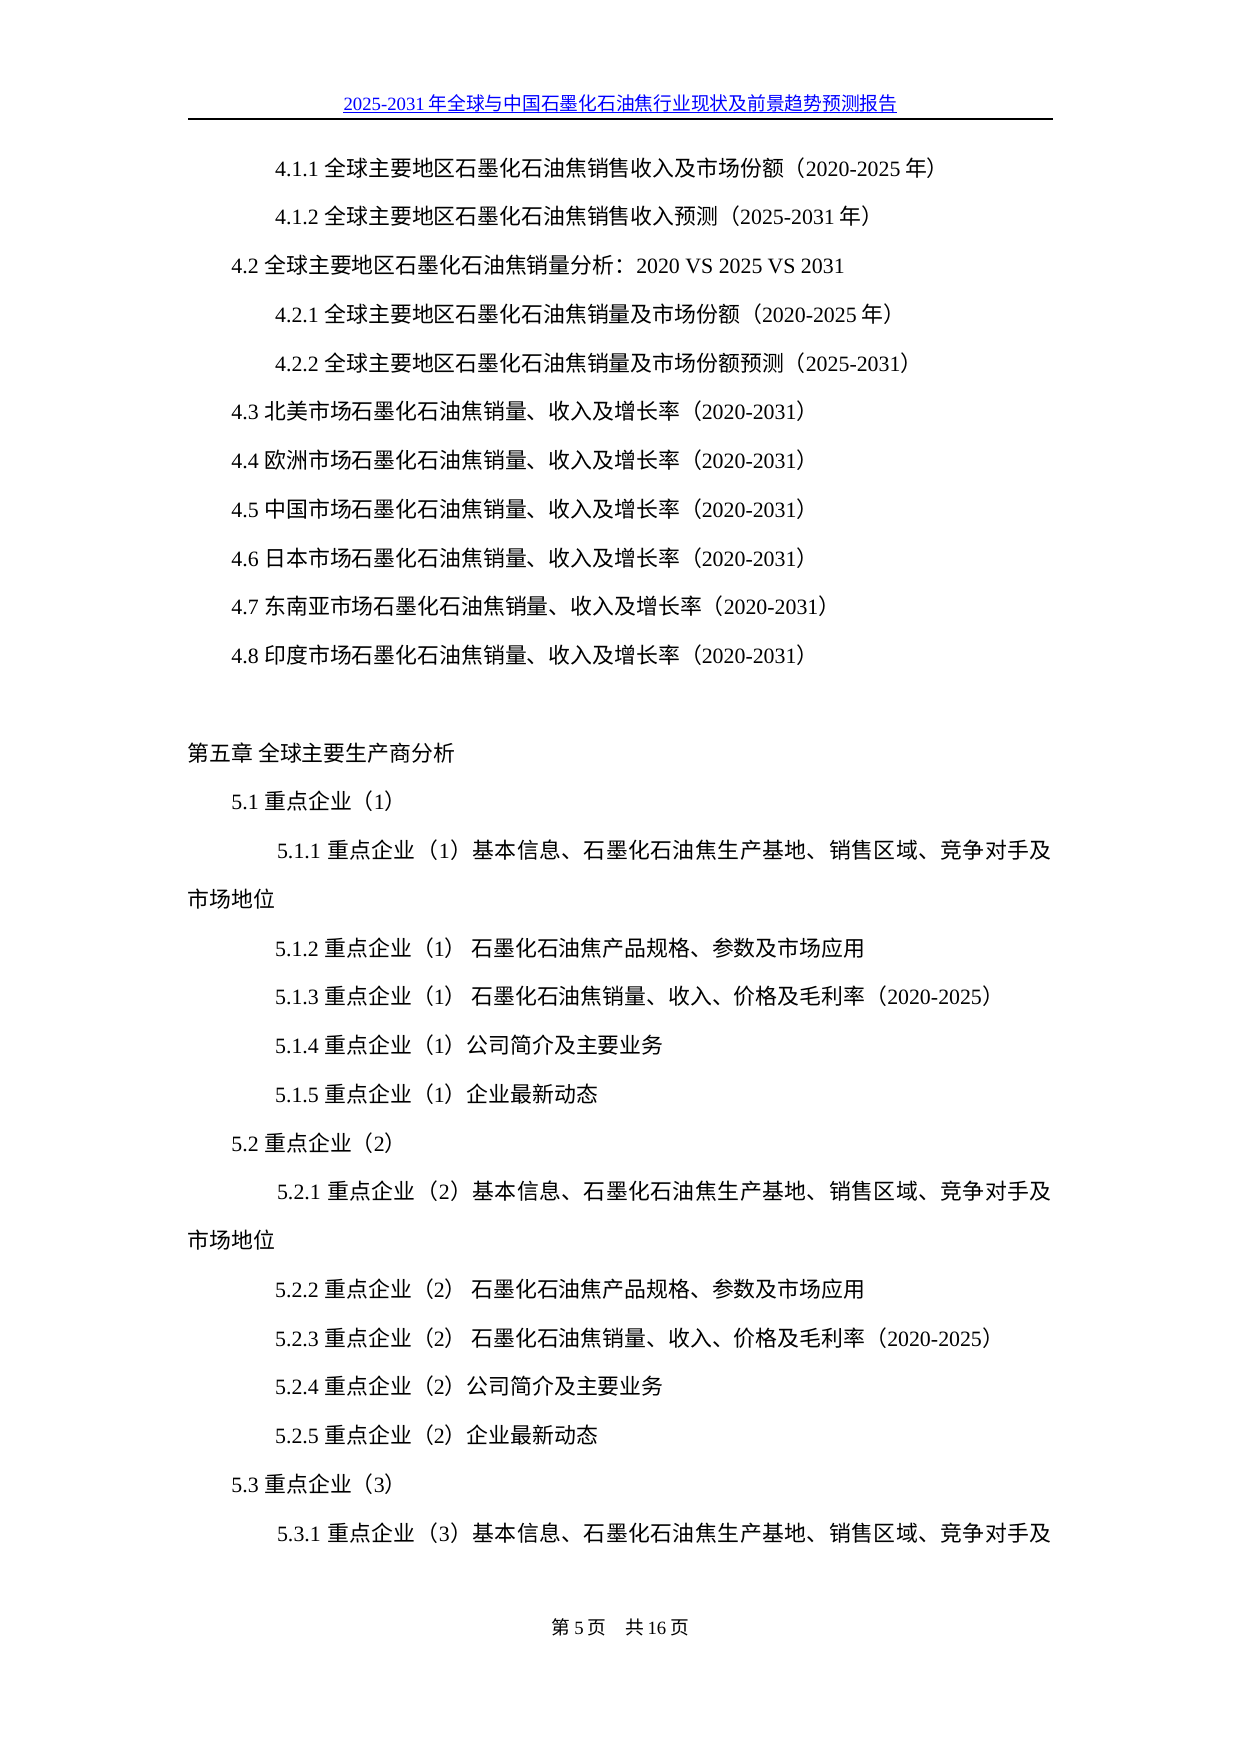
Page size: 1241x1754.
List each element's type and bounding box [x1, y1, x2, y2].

text [187, 150, 1053, 1548]
